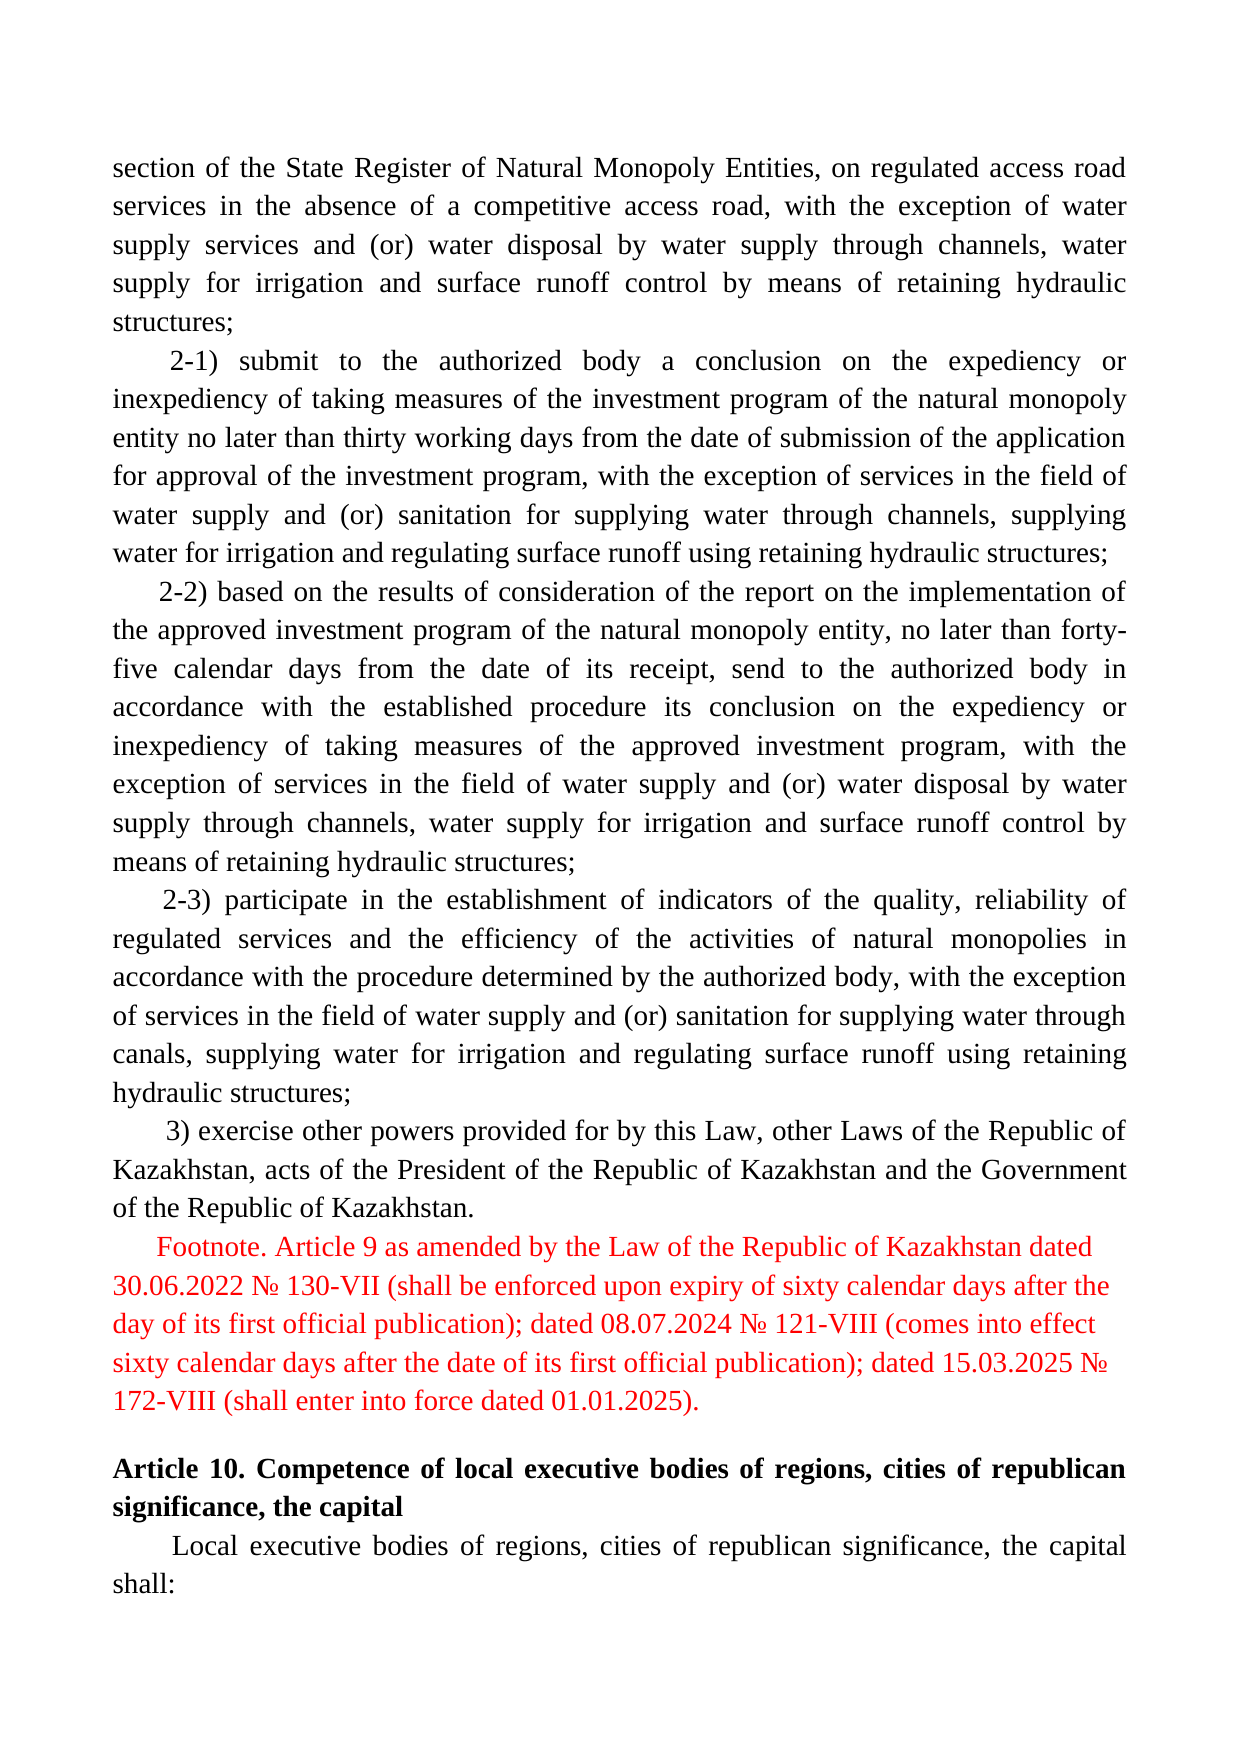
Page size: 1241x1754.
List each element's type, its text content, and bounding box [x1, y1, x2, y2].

text Local executive bodies of regions, cities of republican significance, the capital shall: [112, 1528, 1128, 1600]
text 2-2) based on the results of consideration of the report on the implementation of the approved investment program of the natural monopoly entity, no later than forty-five calendar days from the date of its receipt, send to the authorized body in accordance with the established procedure its conclusion on the expediency or inexpediency of taking measures of the approved investment program, with the exception of services in the field of water supply and (or) water disposal by water supply through channels, water supply for irrigation and surface runoff control by means of retaining hydraulic structures; [112, 574, 1128, 877]
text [112, 150, 1128, 338]
text 2-1) submit to the authorized body a conclusion on the expediency or inexpediency of taking measures of the investment program of the natural monopoly entity no later than thirty working days from the date of submission of the application for approval of the investment program, with the exception of services in the field of water supply and (or) sanitation for supplying water through channels, supplying water for irrigation and regulating surface runoff using retaining hydraulic structures; [112, 343, 1128, 569]
text 3) exercise other powers provided for by this Law, other Laws of the Republic of Kazakhstan, acts of the President of the Republic of Kazakhstan and the Government of the Republic of Kazakhstan. [112, 1113, 1128, 1224]
text Article 10. Competence of local executive bodies of regions, cities of republican significance, the capital [112, 1451, 1128, 1523]
text Footnote. Article 9 as amended by the Law of the Republic of Kazakhstan dated 30.06.2022 № 130-VII (shall be enforced upon expiry of sixty calendar days after the day of its first official publication); dated 08.07.2024 № 121-VIII (comes into effect sixty calendar days after the date of its first official publication); dated 15.03.2025 № 172-VIII (shall enter into force dated 01.01.2025). [112, 1229, 1128, 1447]
text 2-3) participate in the establishment of indicators of the quality, reliability of regulated services and the efficiency of the activities of natural monopolies in accordance with the procedure determined by the authorized body, with the exception of services in the field of water supply and (or) sanitation for supplying water through canals, supplying water for irrigation and regulating surface runoff using retaining hydraulic structures; [112, 882, 1128, 1108]
